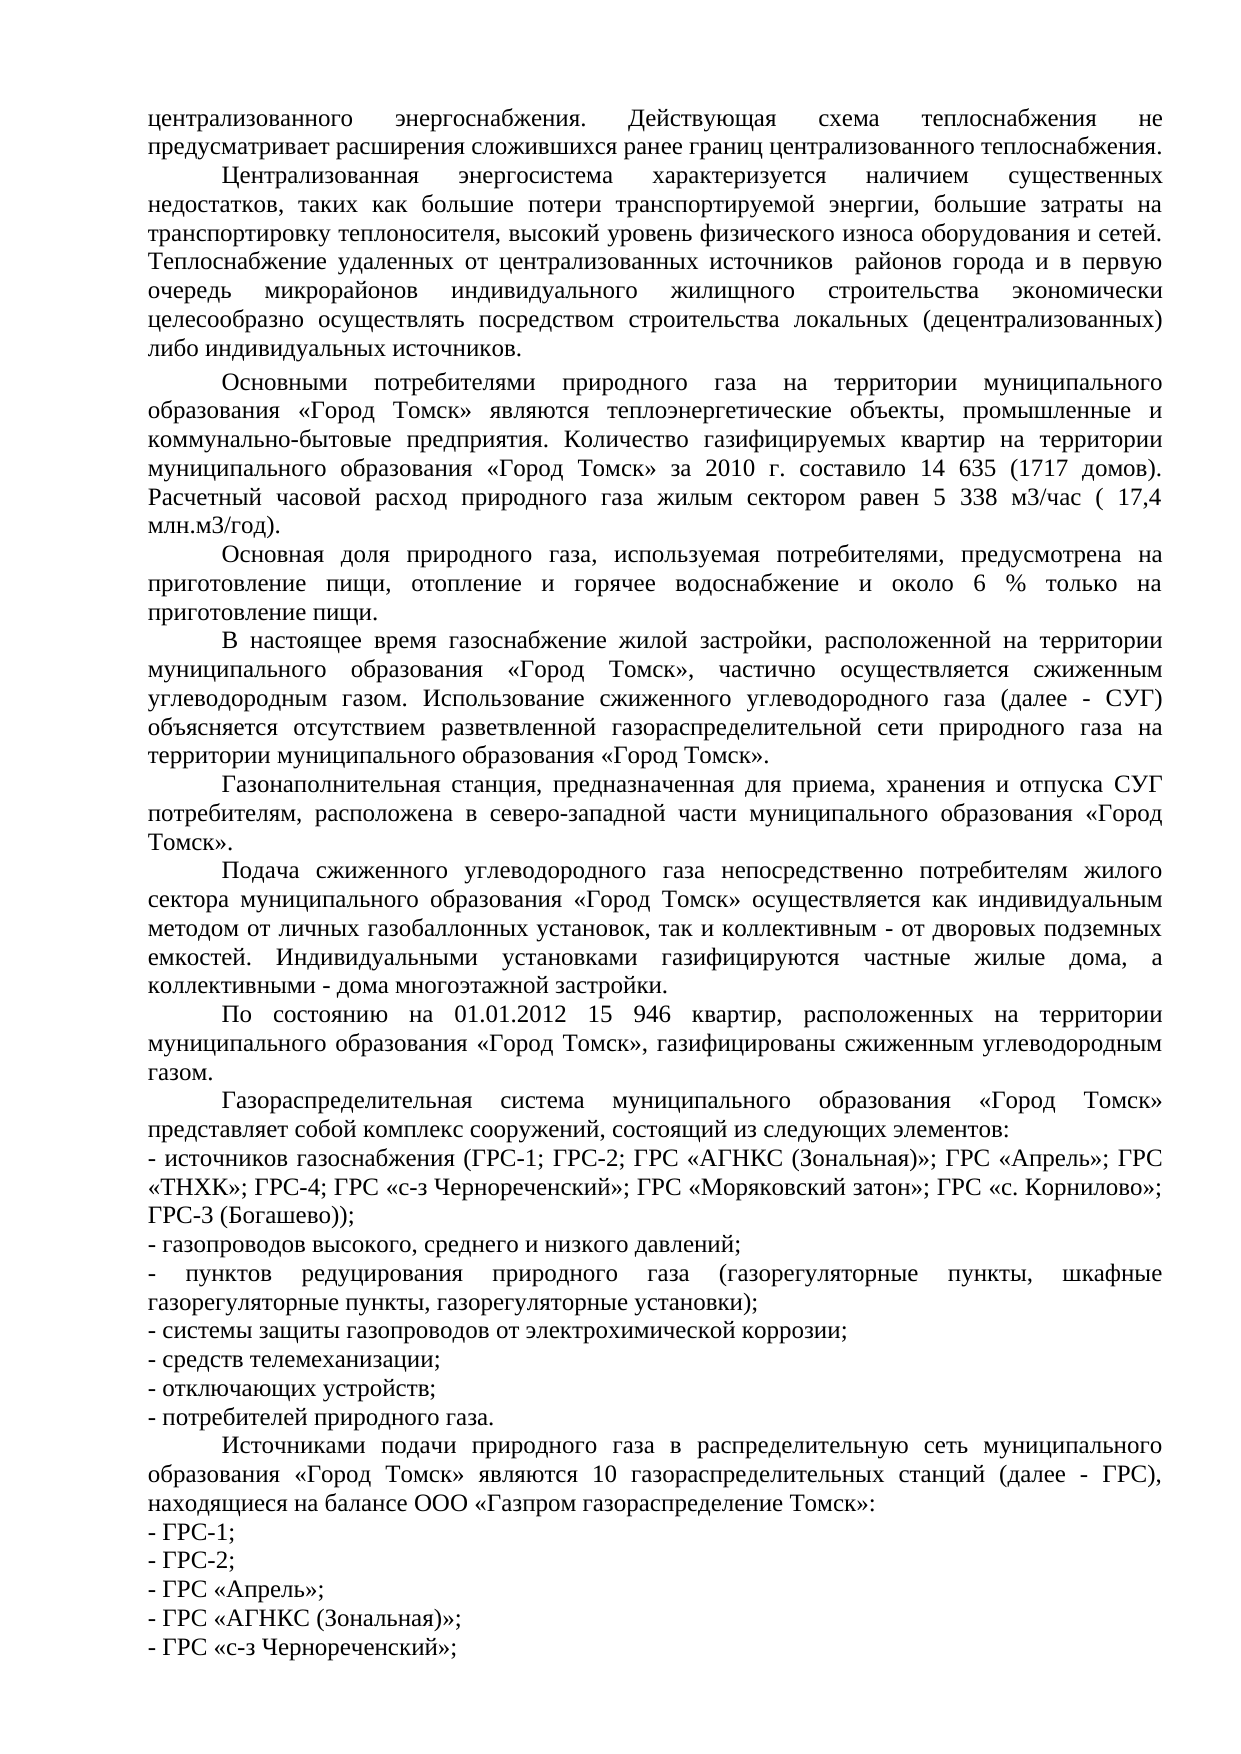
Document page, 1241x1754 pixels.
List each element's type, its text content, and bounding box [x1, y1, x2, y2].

text - ГРС «АГНКС (Зональная)»; [148, 1603, 1163, 1632]
text - ГРС «с-з Чернореченский»; [148, 1632, 1163, 1661]
text Централизованная энергосистема характеризуется наличием существенных недостатков, таких как большие потери транспортируемой энергии, большие затраты на транспортировку теплоносителя, высокий уровень физического износа оборудования и сетей. Теплоснабжение удаленных от централизованных источников районов города и в первую очередь микрорайонов индивидуального жилищного строительства экономически целесообразно осуществлять посредством строительства локальных (децентрализованных) либо индивидуальных источников. [148, 160, 1163, 361]
text Газонаполнительная станция, предназначенная для приема, хранения и отпуска СУГ потребителям, расположена в северо-западной части муниципального образования «Город Томск». [148, 769, 1163, 856]
text - ГРС «Апрель»; [148, 1574, 1163, 1603]
text - средств телемеханизации; [148, 1344, 1163, 1373]
text - пунктов редуцирования природного газа (газорегуляторные пункты, шкафные газорегуляторные пункты, газорегуляторные установки); [148, 1258, 1163, 1316]
text Основными потребителями природного газа на территории муниципального образования «Город Томск» являются теплоэнергетические объекты, промышленные и коммунально-бытовые предприятия. Количество газифицируемых квартир на территории муниципального образования «Город Томск» за . составило 14 635 (1717 домов). Расчетный часовой расход природного газа жилым сектором равен 5 338 м3/час ( 17,4 млн.м3/год). [148, 367, 1163, 539]
text - ГРС-1; [148, 1517, 1163, 1546]
text - потребителей природного газа. [148, 1402, 1163, 1431]
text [148, 103, 1163, 160]
text - отключающих устройств; [148, 1373, 1163, 1402]
text По состоянию на 01.01.2012 15 946 квартир, расположенных на территории муниципального образования «Город Томск», газифицированы сжиженным углеводородным газом. [148, 999, 1163, 1086]
text Источниками подачи природного газа в распределительную сеть муниципального образования «Город Томск» являются 10 газораспределительных станций (далее - ГРС), находящиеся на балансе ООО «Газпром газораспределение Томск»: [148, 1431, 1163, 1517]
text - системы защиты газопроводов от электрохимической коррозии; [148, 1316, 1163, 1344]
text Подача сжиженного углеводородного газа непосредственно потребителям жилого сектора муниципального образования «Город Томск» осуществляется как индивидуальным методом от личных газобаллонных установок, так и коллективным - от дворовых подземных емкостей. Индивидуальными установками газифицируются частные жилые дома, а коллективными - дома многоэтажной застройки. [148, 856, 1163, 999]
text Основная доля природного газа, используемая потребителями, предусмотрена на приготовление пищи, отопление и горячее водоснабжение и около 6 % только на приготовление пищи. [148, 539, 1163, 626]
text - газопроводов высокого, среднего и низкого давлений; [148, 1229, 1163, 1258]
text В настоящее время газоснабжение жилой застройки, расположенной на территории муниципального образования «Город Томск», частично осуществляется сжиженным углеводородным газом. Использование сжиженного углеводородного газа (далее - СУГ) объясняется отсутствием разветвленной газораспределительной сети природного газа на территории муниципального образования «Город Томск». [148, 626, 1163, 769]
text Газораспределительная система муниципального образования «Город Томск» представляет собой комплекс сооружений, состоящий из следующих элементов: [148, 1086, 1163, 1143]
text - ГРС-2; [148, 1546, 1163, 1574]
text - источников газоснабжения (ГРС-1; ГРС-2; ГРС «АГНКС (Зональная)»; ГРС «Апрель»; ГРС «ТНХК»; ГРС-4; ГРС «с-з Чернореченский»; ГРС «Моряковский затон»; ГРС «с. Корнилово»; ГРС-3 (Богашево)); [148, 1143, 1163, 1229]
